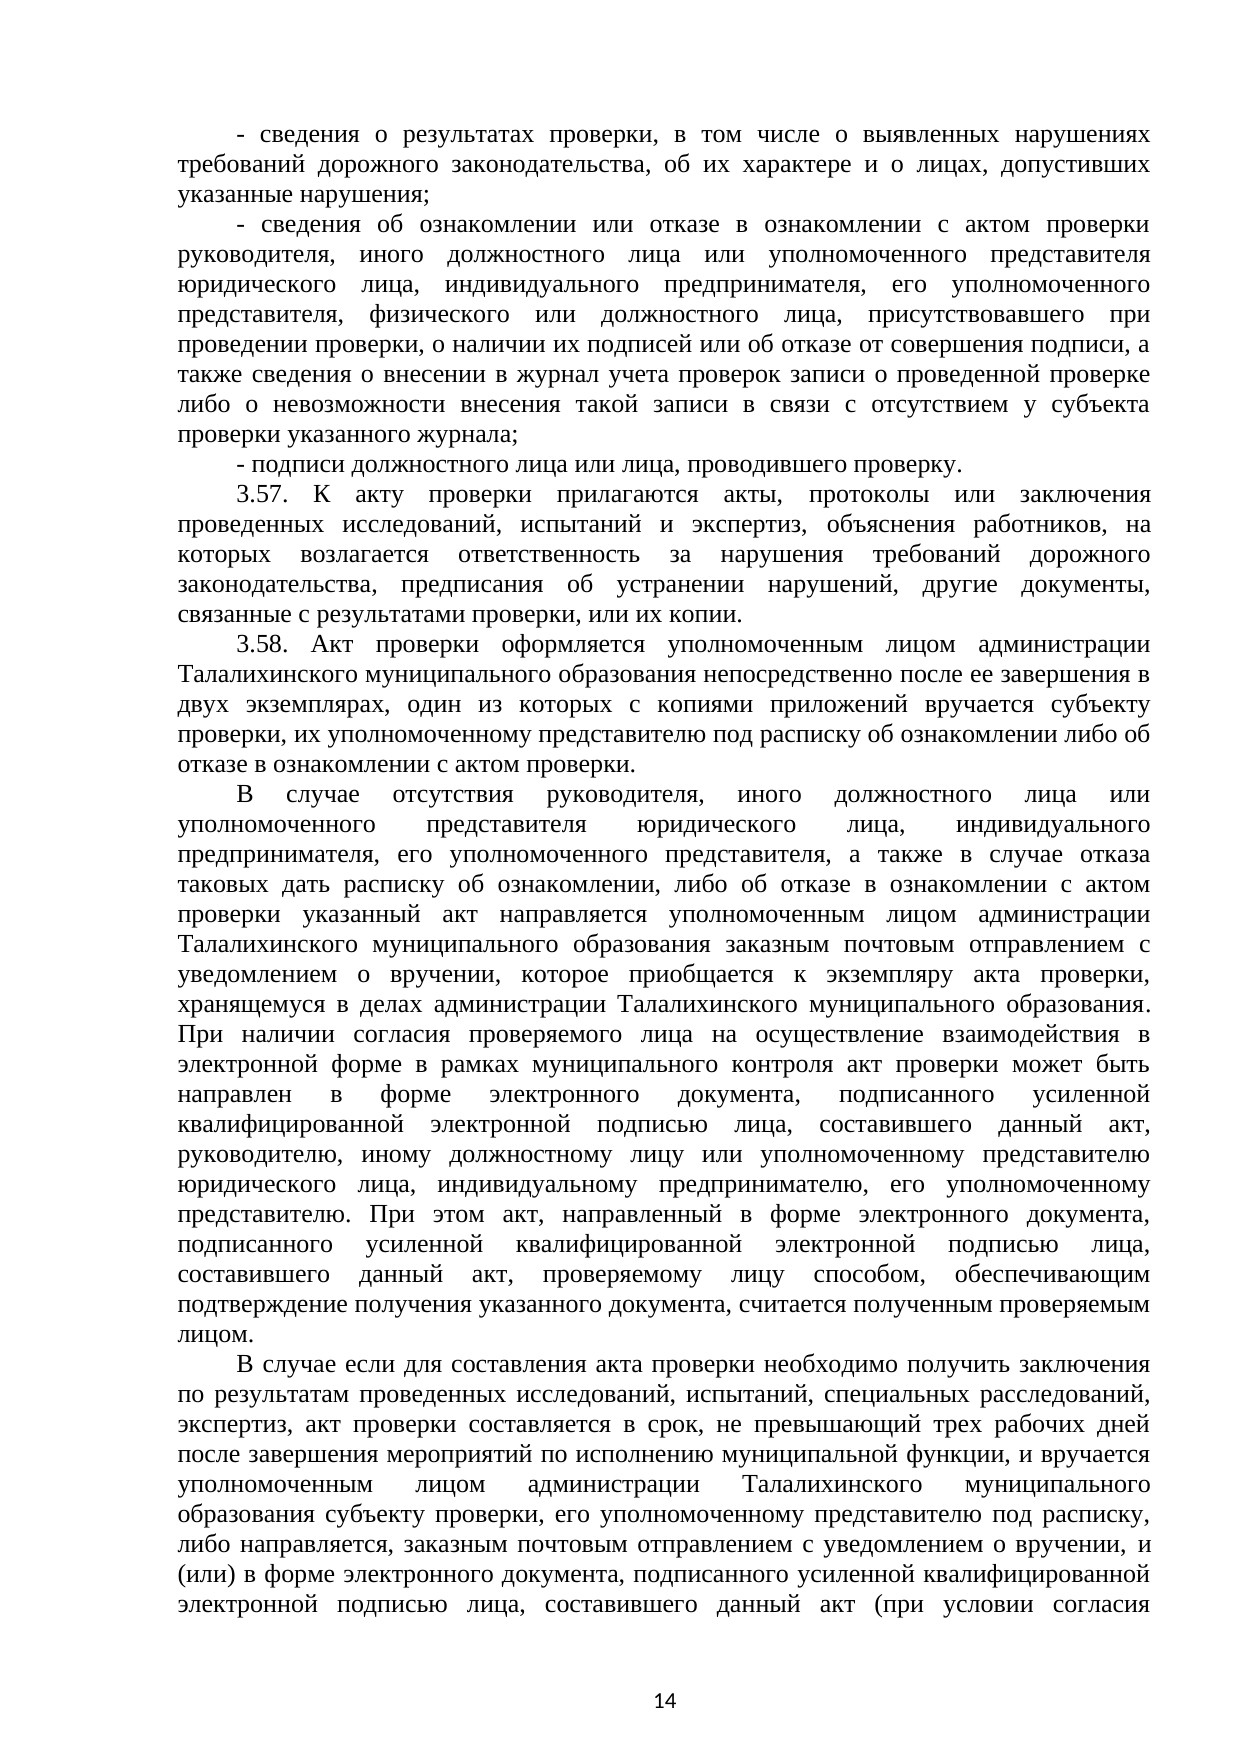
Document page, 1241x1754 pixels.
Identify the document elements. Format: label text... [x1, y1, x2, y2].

text В случае отсутствия руководителя, иного должностного лица или уполномоченного представителя юридического лица, индивидуального предпринимателя, его уполномоченного представителя, а также в случае отказа таковых дать расписку об ознакомлении, либо об отказе в ознакомлении с актом проверки указанный акт направляется уполномоченным лицом администрации Талалихинского муниципального образования заказным почтовым отправлением с уведомлением о вручении, которое приобщается к экземпляру акта проверки, хранящемуся в делах администрации Талалихинского муниципального образования. При наличии согласия проверяемого лица на осуществление взаимодействия в электронной форме в рамках муниципального контроля акт проверки может быть направлен в форме электронного документа, подписанного усиленной квалифицированной электронной подписью лица, составившего данный акт, руководителю, иному должностному лицу или уполномоченному представителю юридического лица, индивидуальному предпринимателю, его уполномоченному представителю. При этом акт, направленный в форме электронного документа, подписанного усиленной квалифицированной электронной подписью лица, составившего данный акт, проверяемому лицу способом, обеспечивающим подтверждение получения указанного документа, считается полученным проверяемым лицом. [177, 778, 1152, 1348]
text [177, 1348, 1152, 1618]
text - сведения о результатах проверки, в том числе о выявленных нарушениях требований дорожного законодательства, об их характере и о лицах, допустивших указанные нарушения; [177, 118, 1152, 208]
text - подписи должностного лица или лица, проводившего проверку. [177, 448, 1152, 478]
text 3.58. Акт проверки оформляется уполномоченным лицом администрации Талалихинского муниципального образования непосредственно после ее завершения в двух экземплярах, один из которых с копиями приложений вручается субъекту проверки, их уполномоченному представителю под расписку об ознакомлении либо об отказе в ознакомлении с актом проверки. [177, 628, 1152, 778]
text - сведения об ознакомлении или отказе в ознакомлении с актом проверки руководителя, иного должностного лица или уполномоченного представителя юридического лица, индивидуального предпринимателя, его уполномоченного представителя, физического или должностного лица, присутствовавшего при проведении проверки, о наличии их подписей или об отказе от совершения подписи, а также сведения о внесении в журнал учета проверок записи о проведенной проверке либо о невозможности внесения такой записи в связи с отсутствием у субъекта проверки указанного журнала; [177, 208, 1152, 448]
text 3.57. К акту проверки прилагаются акты, протоколы или заключения проведенных исследований, испытаний и экспертиз, объяснения работников, на которых возлагается ответственность за нарушения требований дорожного законодательства, предписания об устранении нарушений, другие документы, связанные с результатами проверки, или их копии. [177, 478, 1152, 628]
